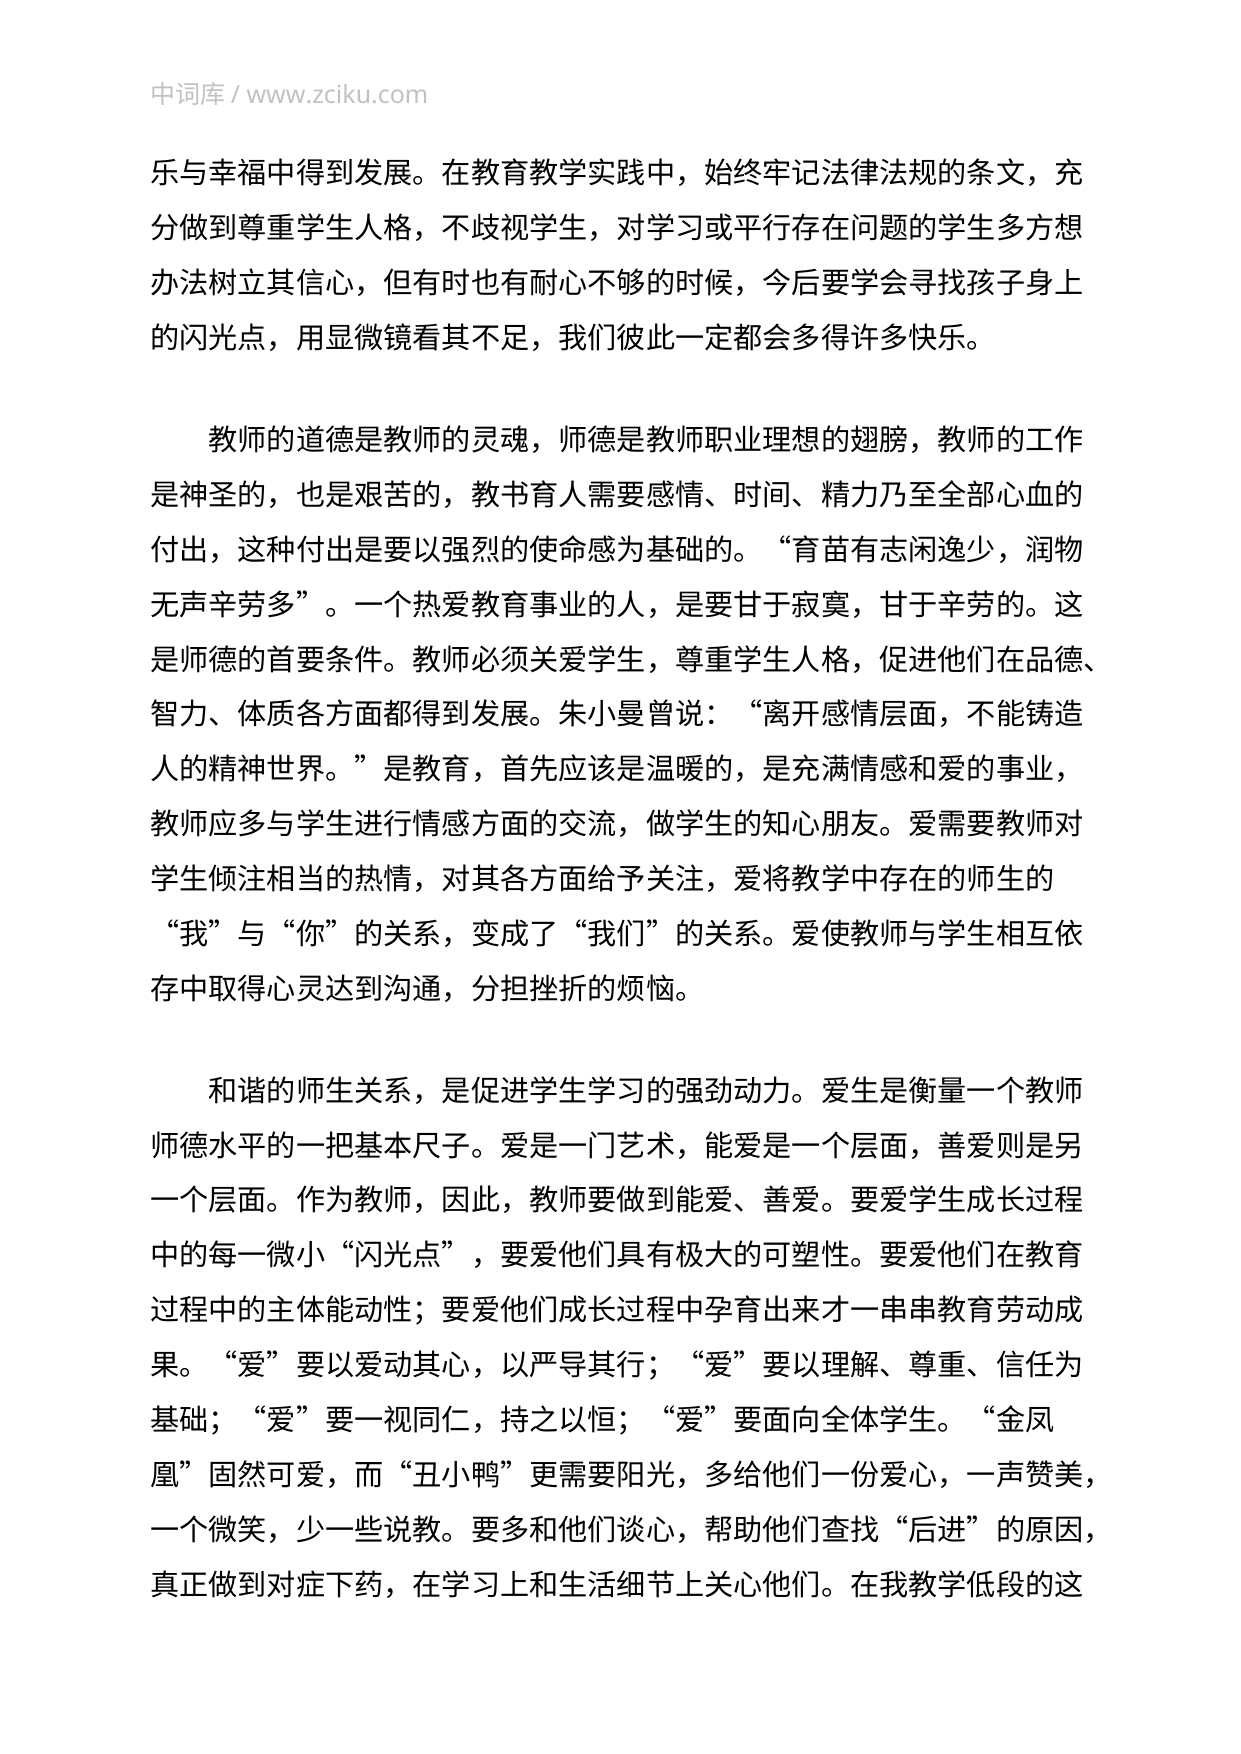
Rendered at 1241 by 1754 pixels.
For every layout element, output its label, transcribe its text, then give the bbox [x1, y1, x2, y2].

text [150, 1067, 1090, 1603]
text 教师的道德是教师的灵魂，师德是教师职业理想的翅膀，教师的工作是神圣的，也是艰苦的，教书育人需要感情、时间、精力乃至全部心血的付出，这种付出是要以强烈的使命感为基础的。“育苗有志闲逸少，润物无声辛劳多”。一个热爱教育事业的人，是要甘于寂寞，甘于辛劳的。这是师德的首要条件。教师必须关爱学生，尊重学生人格，促进他们在品德、智力、体质各方面都得到发展。朱小曼曾说：“离开感情层面，不能铸造人的精神世界。”是教育，首先应该是温暖的，是充满情感和爱的事业，教师应多与学生进行情感方面的交流，做学生的知心朋友。爱需要教师对学生倾注相当的热情，对其各方面给予关注，爱将教学中存在的师生的“我”与“你”的关系，变成了“我们”的关系。爱使教师与学生相互依存中取得心灵达到沟通，分担挫折的烦恼。 [150, 416, 1090, 1008]
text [150, 150, 1090, 357]
